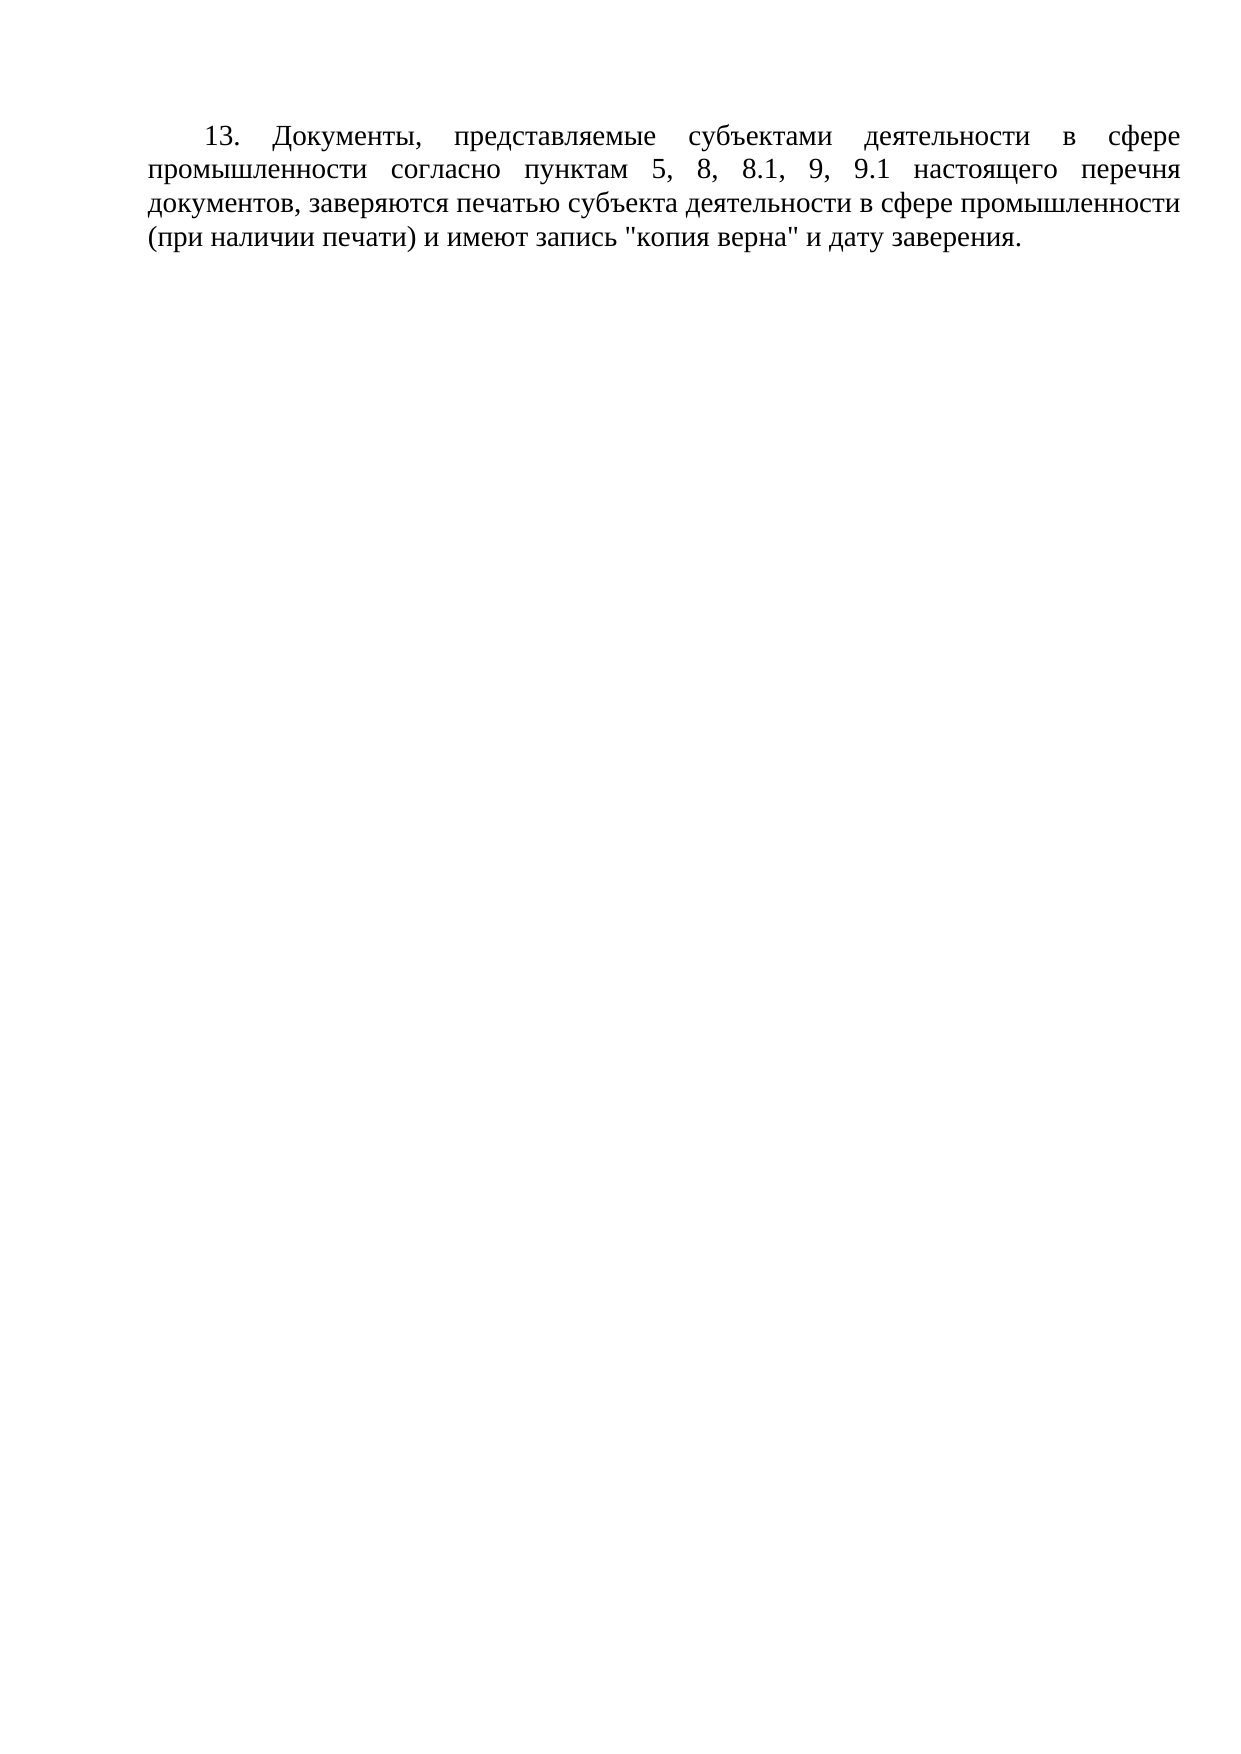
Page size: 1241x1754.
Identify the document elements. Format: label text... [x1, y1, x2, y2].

text 13. Документы, представляемые субъектами деятельности в сфере промышленности согласно пунктам 5, 8, 8.1, 9, 9.1 настоящего перечня документов, заверяются печатью субъекта деятельности в сфере промышленности (при наличии печати) и имеют запись "копия верна" и дату заверения. [148, 118, 1181, 252]
